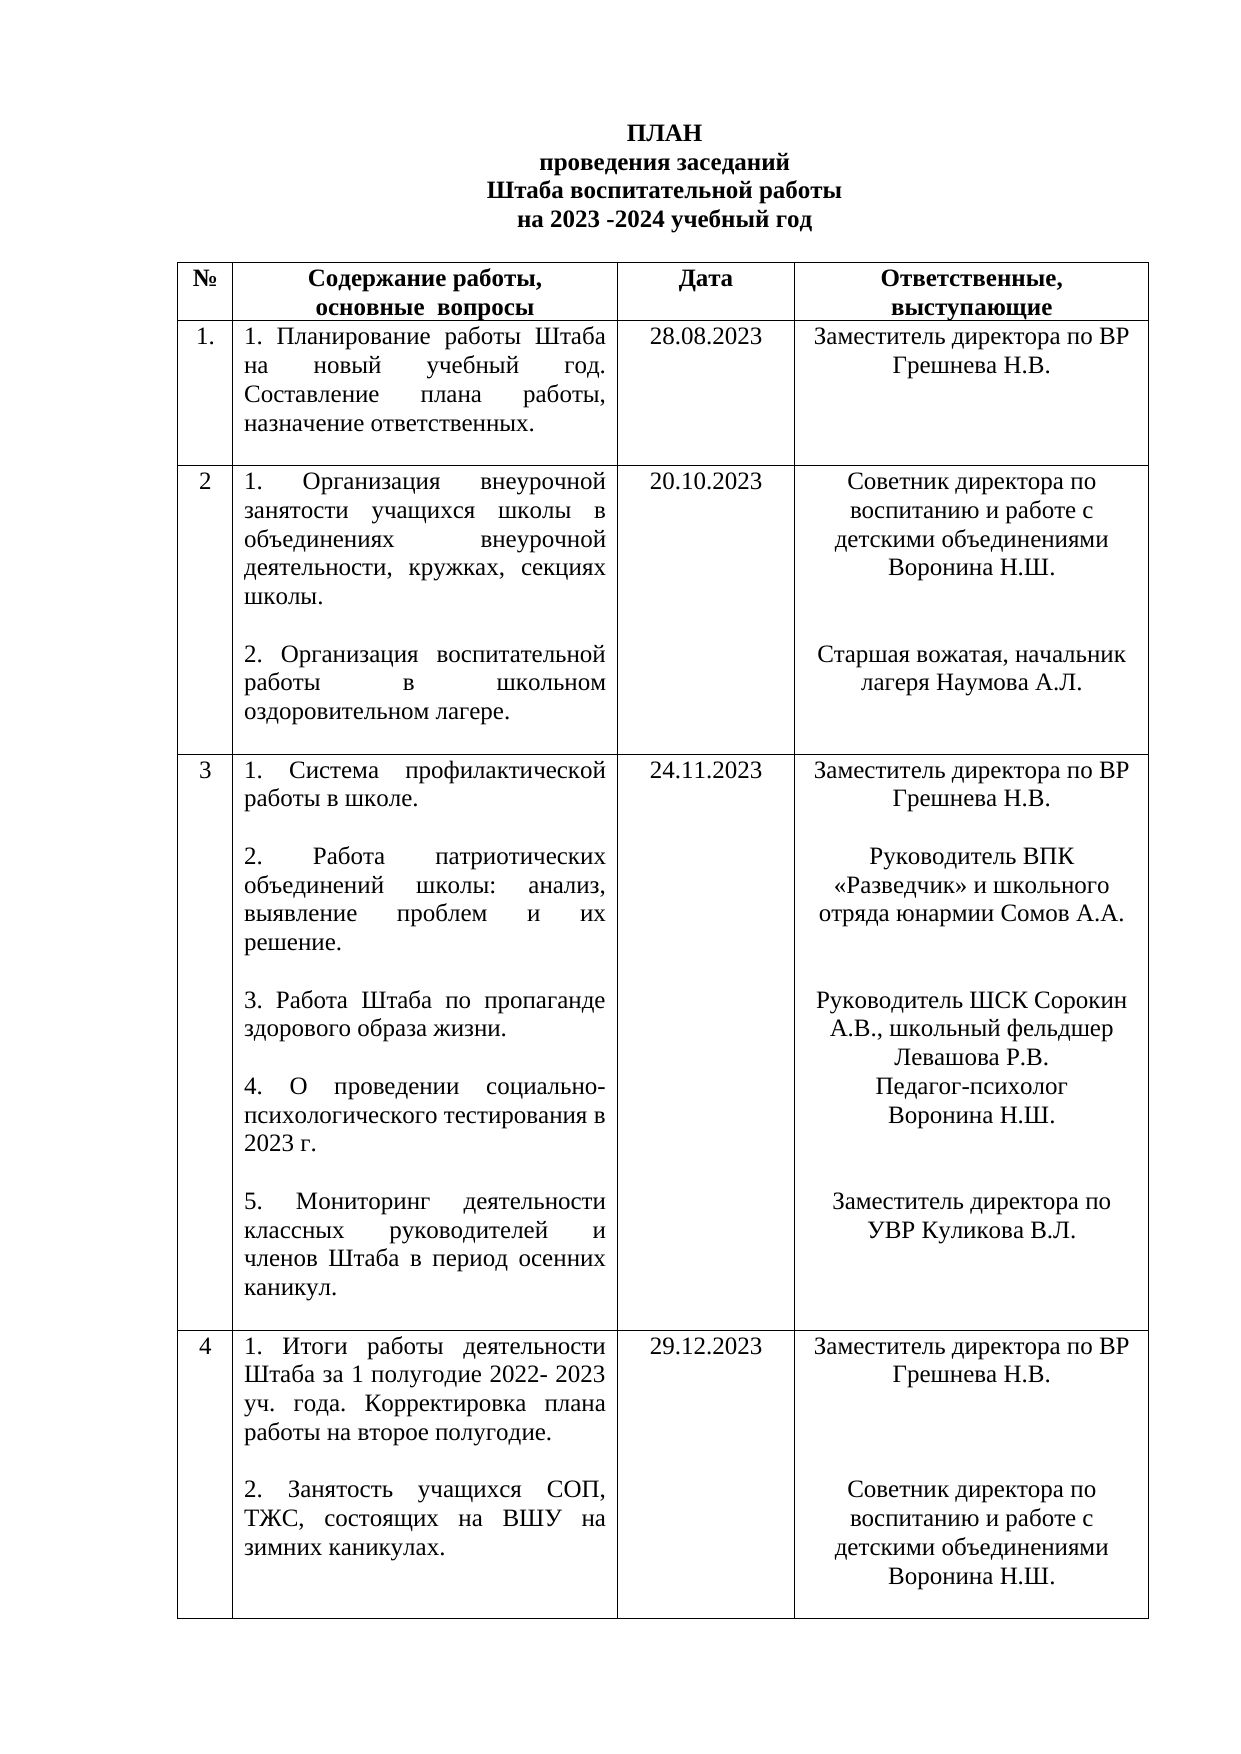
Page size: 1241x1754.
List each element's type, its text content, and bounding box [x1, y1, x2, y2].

table_header Ответственные, выступающие [795, 263, 1148, 320]
table_cell 2 [178, 466, 232, 754]
text на 2023 -2024 учебный год [177, 204, 1152, 233]
table_cell Заместитель директора по ВР Грешнева Н.В. [795, 321, 1148, 465]
table_cell Заместитель директора по ВР Грешнева Н.В. Руководитель ВПК «Разведчик» и школьного отряда юнармии Сомов А.А. Руководитель ШСК Сорокин А.В., школьный фельдшер Левашова Р.В. Педагог-психолог Воронина Н.Ш. Заместитель директора по УВР Куликова В.Л. [795, 755, 1148, 1330]
table_cell 1. [178, 321, 232, 465]
table_cell 20.10.2023 [618, 466, 794, 754]
table_cell 29.12.2023 [618, 1331, 794, 1618]
table_header Дата [618, 263, 794, 320]
text Штаба воспитательной работы [177, 176, 1152, 204]
table_header Содержание работы, основные вопросы [233, 263, 617, 320]
table_cell 28.08.2023 [618, 321, 794, 465]
table_cell 1. Итоги работы деятельности Штаба за 1 полугодие 2022- 2023 уч. года. Корректировка плана работы на второе полугодие. 2. Занятость учащихся СОП, ТЖС, состоящих на ВШУ на зимних каникулах. [233, 1331, 617, 1618]
table_cell Заместитель директора по ВР Грешнева Н.В. Советник директора по воспитанию и работе с детскими объединениями Воронина Н.Ш. [795, 1331, 1148, 1618]
table_cell 1. Организация внеурочной занятости учащихся школы в объединениях внеурочной деятельности, кружках, секциях школы. 2. Организация воспитательной работы в школьном оздоровительном лагере. [233, 466, 617, 754]
table_cell 24.11.2023 [618, 755, 794, 1330]
table_cell 1. Планирование работы Штаба на новый учебный год. Составление плана работы, назначение ответственных. [233, 321, 617, 465]
text проведения заседаний [177, 147, 1152, 176]
table_cell Советник директора по воспитанию и работе с детскими объединениями Воронина Н.Ш. Старшая вожатая, начальник лагеря Наумова А.Л. [795, 466, 1148, 754]
table_cell 1. Система профилактической работы в школе. 2. Работа патриотических объединений школы: анализ, выявление проблем и их решение. 3. Работа Штаба по пропаганде здорового образа жизни. 4. О проведении социально-психологического тестирования в 2023 г. 5. Мониторинг деятельности классных руководителей и членов Штаба в период осенних каникул. [233, 755, 617, 1330]
table_header № [178, 263, 232, 320]
text ПЛАН [177, 118, 1152, 147]
table_cell 3 [178, 755, 232, 1330]
table_cell 4 [178, 1331, 232, 1618]
